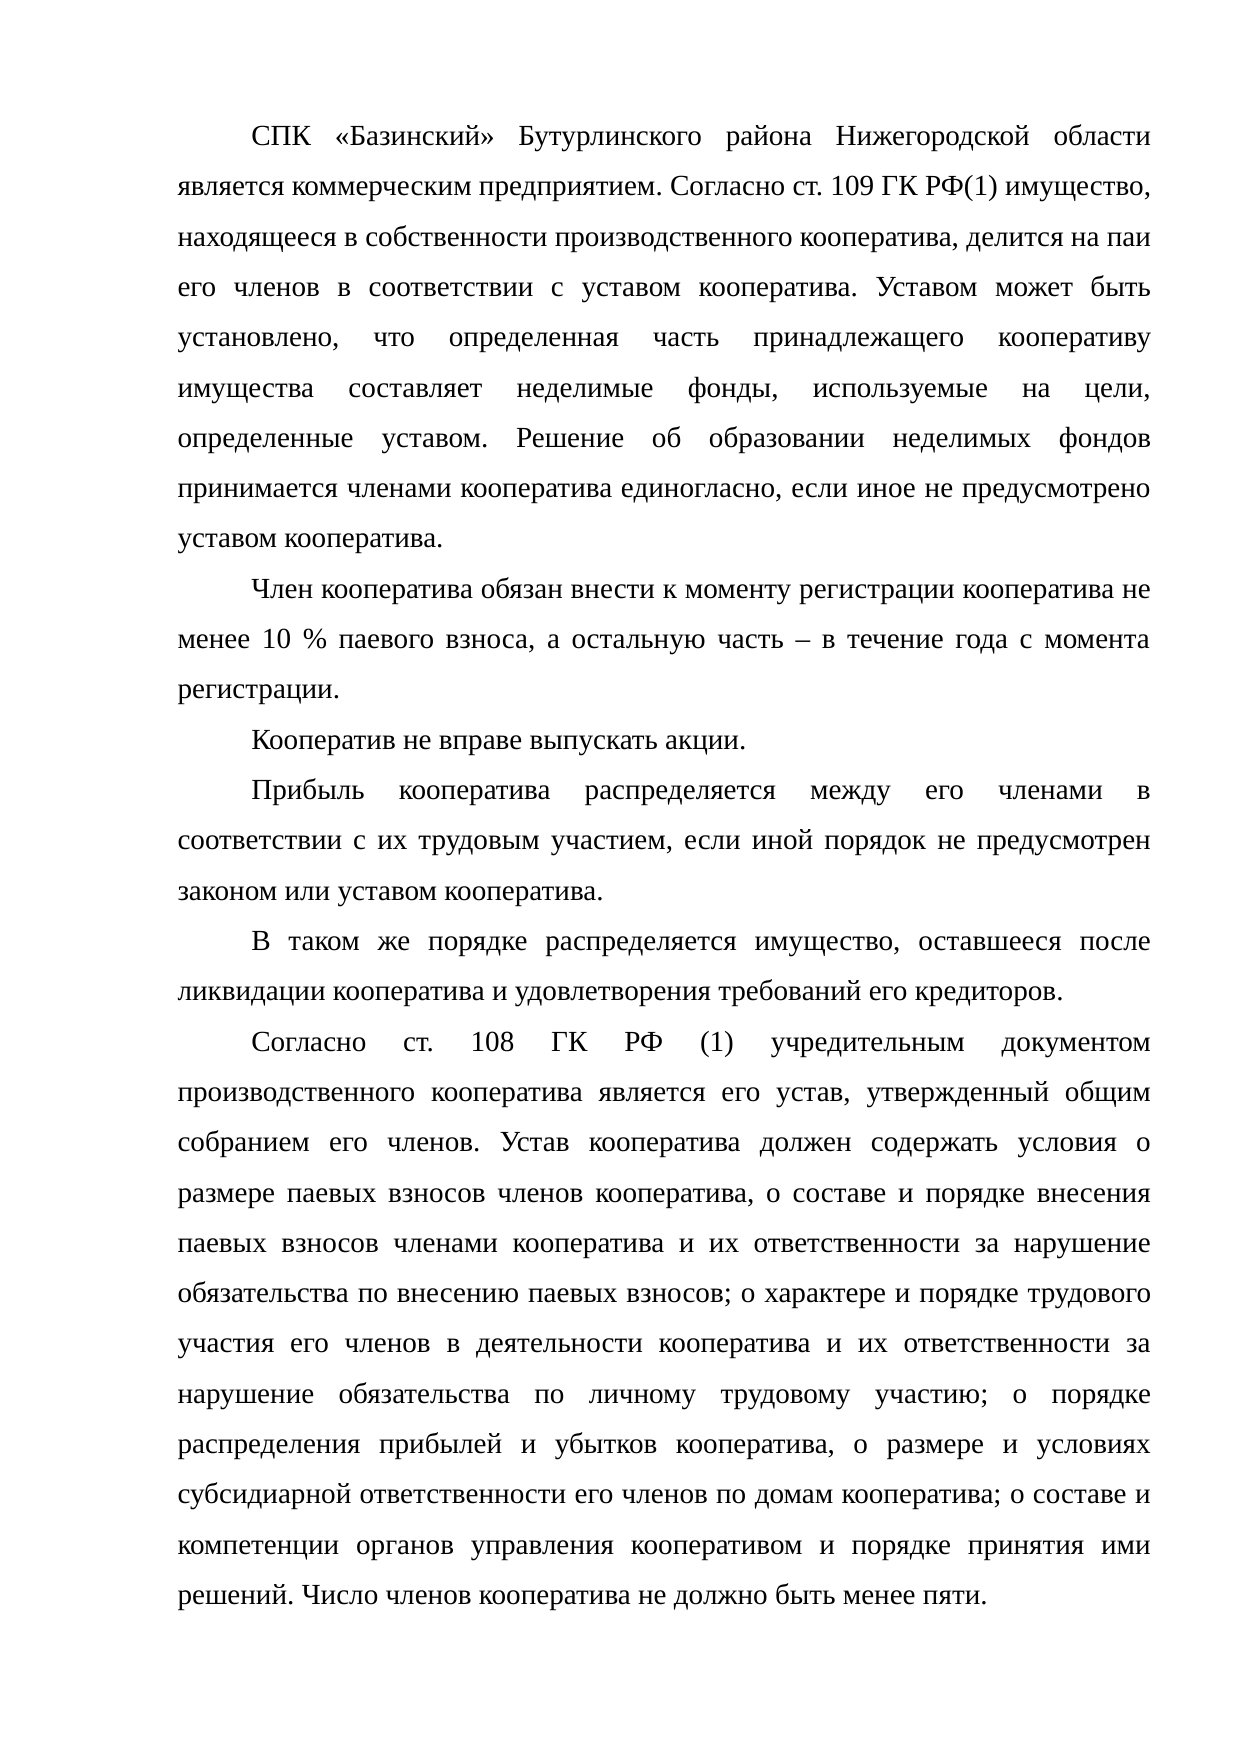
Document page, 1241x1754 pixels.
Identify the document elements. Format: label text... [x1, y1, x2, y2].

text Согласно ст. 108 ГК РФ (1) учредительным документом производственного кооператива является его устав, утвержденный общим собранием его членов. Устав кооператива должен содержать условия о размере паевых взносов членов кооператива, о составе и порядке внесения паевых взносов членами кооператива и их ответственности за нарушение обязательства по внесению паевых взносов; о характере и порядке трудового участия его членов в деятельности кооператива и их ответственности за нарушение обязательства по личному трудовому участию; о порядке распределения прибылей и убытков кооператива, о размере и условиях субсидиарной ответственности его членов по домам кооператива; о составе и компетенции органов управления кооперативом и порядке принятия ими решений. Число членов кооператива не должно быть менее пяти. [177, 1024, 1152, 1611]
text Член кооператива обязан внести к моменту регистрации кооператива не менее 10 % паевого взноса, а остальную часть – в течение года с момента регистрации. [177, 571, 1152, 705]
text В таком же порядке распределяется имущество, оставшееся после ликвидации кооператива и удовлетворения требований его кредиторов. [177, 923, 1152, 1007]
subtitle СПК «Базинский» Бутурлинского района Нижегородской области является коммерческим предприятием. Согласно ст. 109 ГК РФ(1) имущество, находящееся в собственности производственного кооператива, делится на паи его членов в соответствии с уставом кооператива. Уставом может быть установлено, что определенная часть принадлежащего кооперативу имущества составляет неделимые фонды, используемые на цели, определенные уставом. Решение об образовании неделимых фондов принимается членами кооператива единогласно, если иное не предусмотрено уставом кооператива. [177, 118, 1152, 554]
text Прибыль кооператива распределяется между его членами в соответствии с их трудовым участием, если иной порядок не предусмотрен законом или уставом кооператива. [177, 772, 1152, 906]
text Кооператив не вправе выпускать акции. [177, 722, 1152, 755]
